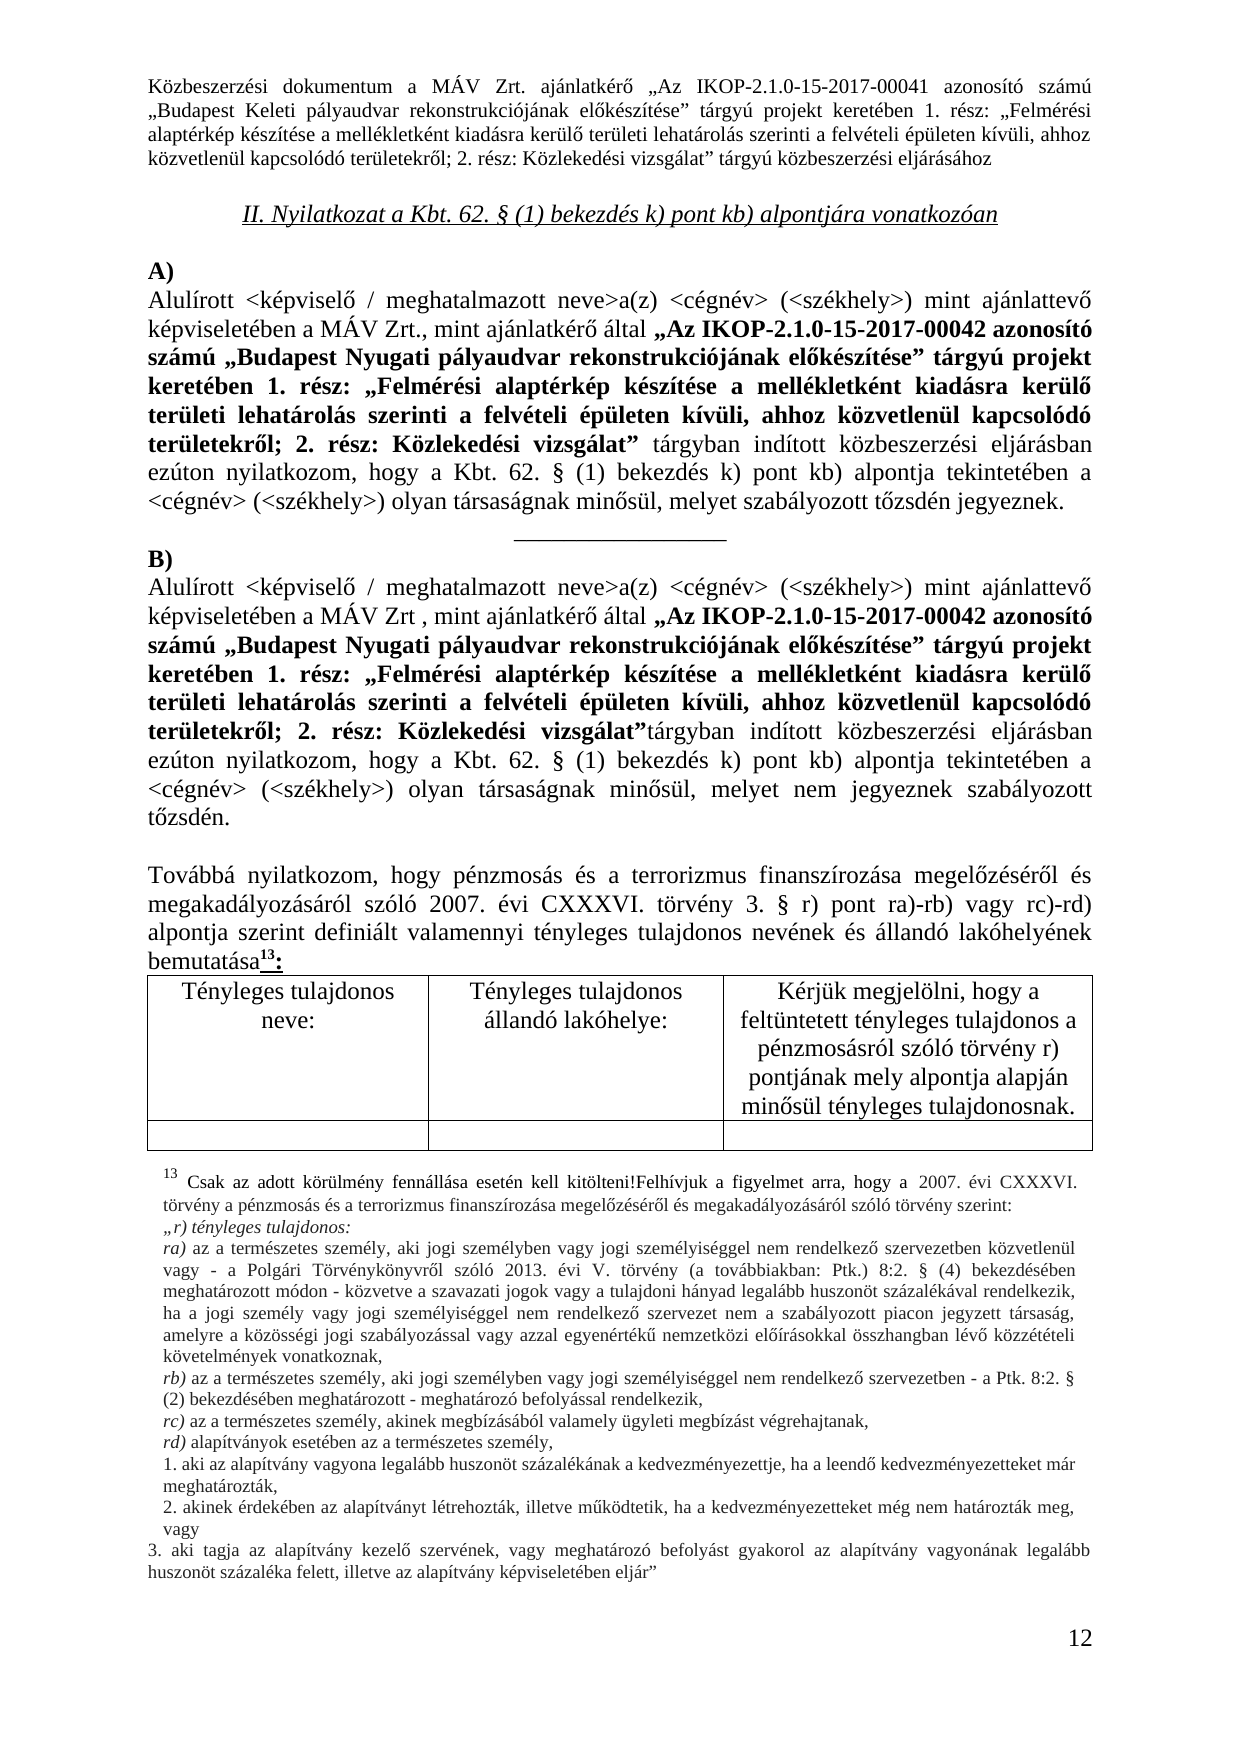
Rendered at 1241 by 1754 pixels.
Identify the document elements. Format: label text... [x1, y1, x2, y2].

table_cell [429, 1121, 723, 1149]
text B) [148, 544, 1093, 572]
table_cell [148, 1121, 428, 1149]
text _________________ [148, 515, 1093, 544]
table_header Kérjük megjelölni, hogy a feltüntetett tényleges tulajdonos a pénzmosásról szóló törvény r) pontjának mely alpontja alapján minősül tényleges tulajdonosnak. [724, 976, 1092, 1120]
text Alulírott <képviselő / meghatalmazott neve>a(z) <cégnév> (<székhely>) mint ajánlattevő képviseletében a MÁV Zrt., mint ajánlatkérő által „Az IKOP-2.1.0-15-2017-00042 azonosító számú „Budapest Nyugati pályaudvar rekonstrukciójának előkészítése” tárgyú projekt keretében 1. rész: „Felmérési alaptérkép készítése a mellékletként kiadásra kerülő területi lehatárolás szerinti a felvételi épületen kívüli, ahhoz közvetlenül kapcsolódó területekről; 2. rész: Közlekedési vizsgálat” tárgyban indított közbeszerzési eljárásban ezúton nyilatkozom, hogy a Kbt. 62. § (1) bekezdés k) pont kb) alpontja tekintetében a <cégnév> (<székhely>) olyan társaságnak minősül, melyet szabályozott tőzsdén jegyeznek. [148, 285, 1093, 515]
text II. Nyilatkozat a Kbt. 62. § (1) bekezdés k) pont kb) alpontjára vonatkozóan [148, 199, 1093, 227]
table_header Tényleges tulajdonos állandó lakóhelye: [429, 976, 723, 1120]
text Alulírott <képviselő / meghatalmazott neve>a(z) <cégnév> (<székhely>) mint ajánlattevő képviseletében a MÁV Zrt , mint ajánlatkérő által „Az IKOP-2.1.0-15-2017-00042 azonosító számú „Budapest Nyugati pályaudvar rekonstrukciójának előkészítése” tárgyú projekt keretében 1. rész: „Felmérési alaptérkép készítése a mellékletként kiadásra kerülő területi lehatárolás szerinti a felvételi épületen kívüli, ahhoz közvetlenül kapcsolódó területekről; 2. rész: Közlekedési vizsgálat”tárgyban indított közbeszerzési eljárásban ezúton nyilatkozom, hogy a Kbt. 62. § (1) bekezdés k) pont kb) alpontja tekintetében a <cégnév> (<székhely>) olyan társaságnak minősül, melyet nem jegyeznek szabályozott tőzsdén. [148, 572, 1093, 831]
text A) [148, 256, 1093, 285]
table_header Tényleges tulajdonos neve: [148, 976, 428, 1120]
table_cell [724, 1121, 1092, 1149]
text Továbbá nyilatkozom, hogy pénzmosás és a terrorizmus finanszírozása megelőzéséről és megakadályozásáról szóló 2007. évi CXXXVI. törvény 3. § r) pont ra)-rb) vagy rc)-rd) alpontja szerint definiált valamennyi tényleges tulajdonos nevének és állandó lakóhelyének bemutatása: [148, 860, 1093, 975]
